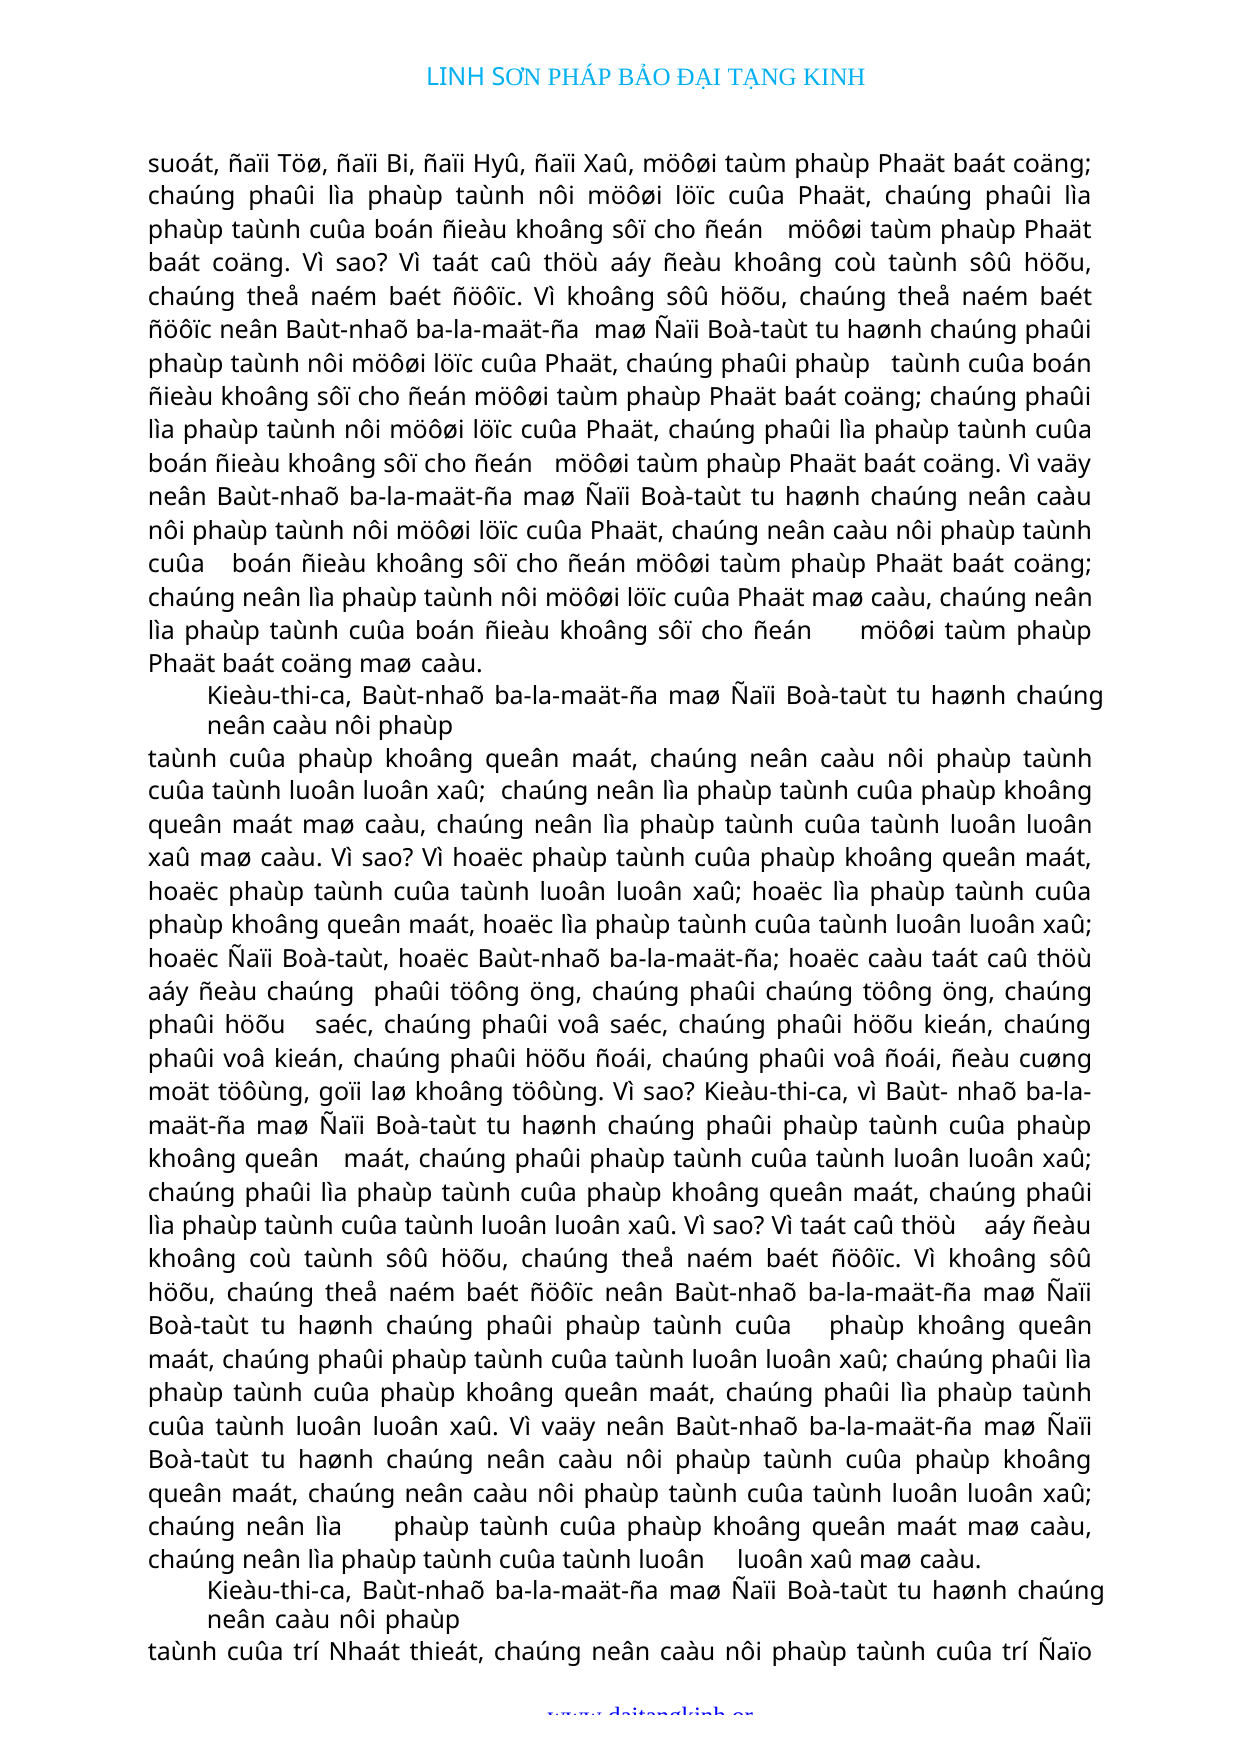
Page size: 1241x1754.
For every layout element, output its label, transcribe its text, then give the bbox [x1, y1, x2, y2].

text Kieàu-thi-ca, Baùt-nhaõ ba-la-maät-ña maø Ñaïi Boà-taùt tu haønh chaúng neân caàu nôi phaùp [207, 680, 1105, 740]
text Kieàu-thi-ca, Baùt-nhaõ ba-la-maät-ña maø Ñaïi Boà-taùt tu haønh chaúng neân caàu nôi phaùp [207, 1576, 1105, 1634]
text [148, 1634, 1093, 1667]
text taùnh cuûa phaùp khoâng queân maát, chaúng neân caàu nôi phaùp taùnh cuûa taùnh luoân luoân xaû; chaúng neân lìa phaùp taùnh cuûa phaùp khoâng queân maát maø caàu, chaúng neân lìa phaùp taùnh cuûa taùnh luoân luoân xaû maø caàu. Vì sao? Vì hoaëc phaùp taùnh cuûa phaùp khoâng queân maát, hoaëc phaùp taùnh cuûa taùnh luoân luoân xaû; hoaëc lìa phaùp taùnh cuûa phaùp khoâng queân maát, hoaëc lìa phaùp taùnh cuûa taùnh luoân luoân xaû; hoaëc Ñaïi Boà-taùt, hoaëc Baùt-nhaõ ba-la-maät-ña; hoaëc caàu taát caû thöù aáy ñeàu chaúng phaûi töông öng, chaúng phaûi chaúng töông öng, chaúng phaûi höõu saéc, chaúng phaûi voâ saéc, chaúng phaûi höõu kieán, chaúng phaûi voâ kieán, chaúng phaûi höõu ñoái, chaúng phaûi voâ ñoái, ñeàu cuøng moät töôùng, goïi laø khoâng töôùng. Vì sao? Kieàu-thi-ca, vì Baùt- nhaõ ba-la-maät-ña maø Ñaïi Boà-taùt tu haønh chaúng phaûi phaùp taùnh cuûa phaùp khoâng queân maát, chaúng phaûi phaùp taùnh cuûa taùnh luoân luoân xaû; chaúng phaûi lìa phaùp taùnh cuûa phaùp khoâng queân maát, chaúng phaûi lìa phaùp taùnh cuûa taùnh luoân luoân xaû. Vì sao? Vì taát caû thöù aáy ñeàu khoâng coù taùnh sôû höõu, chaúng theå naém baét ñöôïc. Vì khoâng sôû höõu, chaúng theå naém baét ñöôïc neân Baùt-nhaõ ba-la-maät-ña maø Ñaïi Boà-taùt tu haønh chaúng phaûi phaùp taùnh cuûa phaùp khoâng queân maát, chaúng phaûi phaùp taùnh cuûa taùnh luoân luoân xaû; chaúng phaûi lìa phaùp taùnh cuûa phaùp khoâng queân maát, chaúng phaûi lìa phaùp taùnh cuûa taùnh luoân luoân xaû. Vì vaäy neân Baùt-nhaõ ba-la-maät-ña maø Ñaïi Boà-taùt tu haønh chaúng neân caàu nôi phaùp taùnh cuûa phaùp khoâng queân maát, chaúng neân caàu nôi phaùp taùnh cuûa taùnh luoân luoân xaû; chaúng neân lìa phaùp taùnh cuûa phaùp khoâng queân maát maø caàu, chaúng neân lìa phaùp taùnh cuûa taùnh luoân luoân xaû maø caàu. [148, 740, 1093, 1576]
text suoát, ñaïi Töø, ñaïi Bi, ñaïi Hyû, ñaïi Xaû, möôøi taùm phaùp Phaät baát coäng; chaúng phaûi lìa phaùp taùnh nôi möôøi löïc cuûa Phaät, chaúng phaûi lìa phaùp taùnh cuûa boán ñieàu khoâng sôï cho ñeán möôøi taùm phaùp Phaät baát coäng. Vì sao? Vì taát caû thöù aáy ñeàu khoâng coù taùnh sôû höõu, chaúng theå naém baét ñöôïc. Vì khoâng sôû höõu, chaúng theå naém baét ñöôïc neân Baùt-nhaõ ba-la-maät-ña maø Ñaïi Boà-taùt tu haønh chaúng phaûi phaùp taùnh nôi möôøi löïc cuûa Phaät, chaúng phaûi phaùp taùnh cuûa boán ñieàu khoâng sôï cho ñeán möôøi taùm phaùp Phaät baát coäng; chaúng phaûi lìa phaùp taùnh nôi möôøi löïc cuûa Phaät, chaúng phaûi lìa phaùp taùnh cuûa boán ñieàu khoâng sôï cho ñeán möôøi taùm phaùp Phaät baát coäng. Vì vaäy neân Baùt-nhaõ ba-la-maät-ña maø Ñaïi Boà-taùt tu haønh chaúng neân caàu nôi phaùp taùnh nôi möôøi löïc cuûa Phaät, chaúng neân caàu nôi phaùp taùnh cuûa boán ñieàu khoâng sôï cho ñeán möôøi taùm phaùp Phaät baát coäng; chaúng neân lìa phaùp taùnh nôi möôøi löïc cuûa Phaät maø caàu, chaúng neân lìa phaùp taùnh cuûa boán ñieàu khoâng sôï cho ñeán möôøi taùm phaùp Phaät baát coäng maø caàu. [148, 145, 1093, 680]
